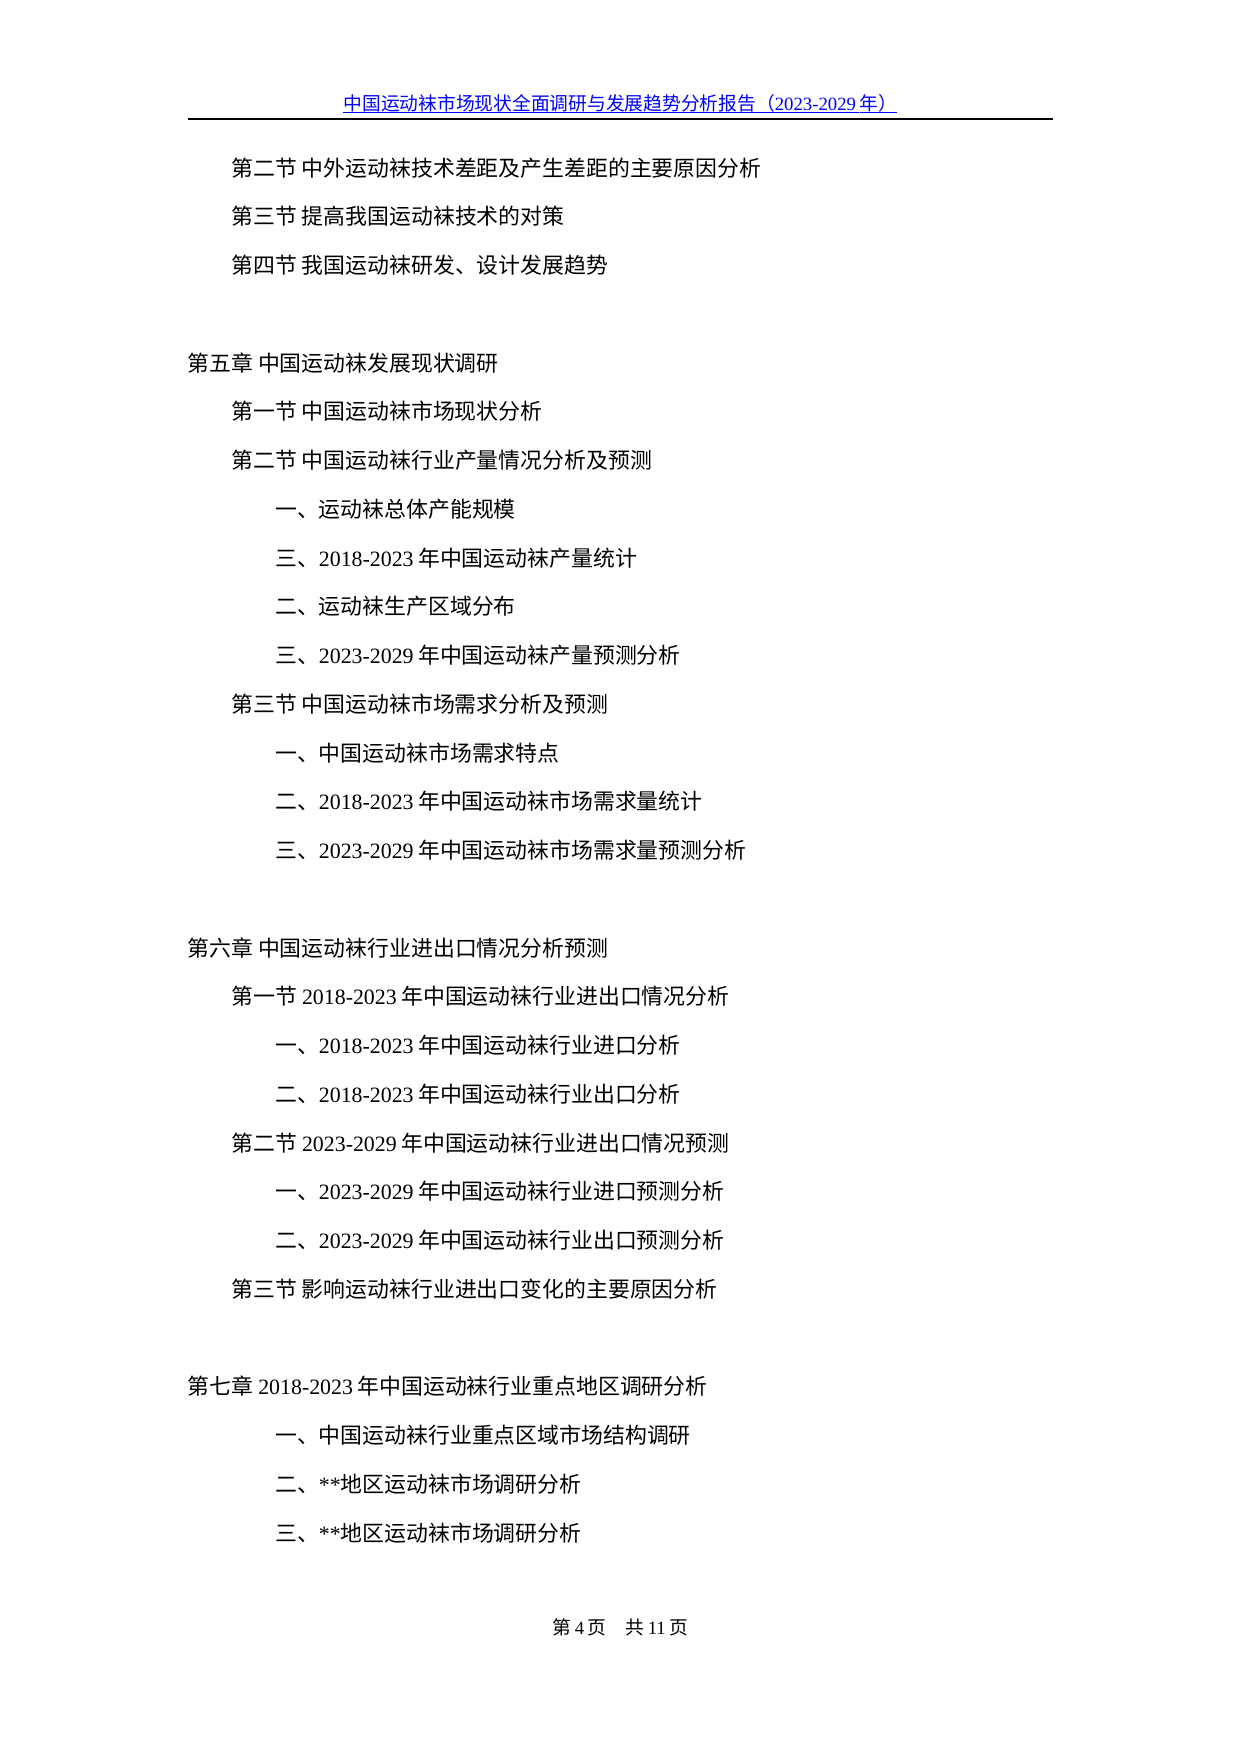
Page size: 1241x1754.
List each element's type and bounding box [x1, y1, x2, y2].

text [187, 150, 1053, 1548]
